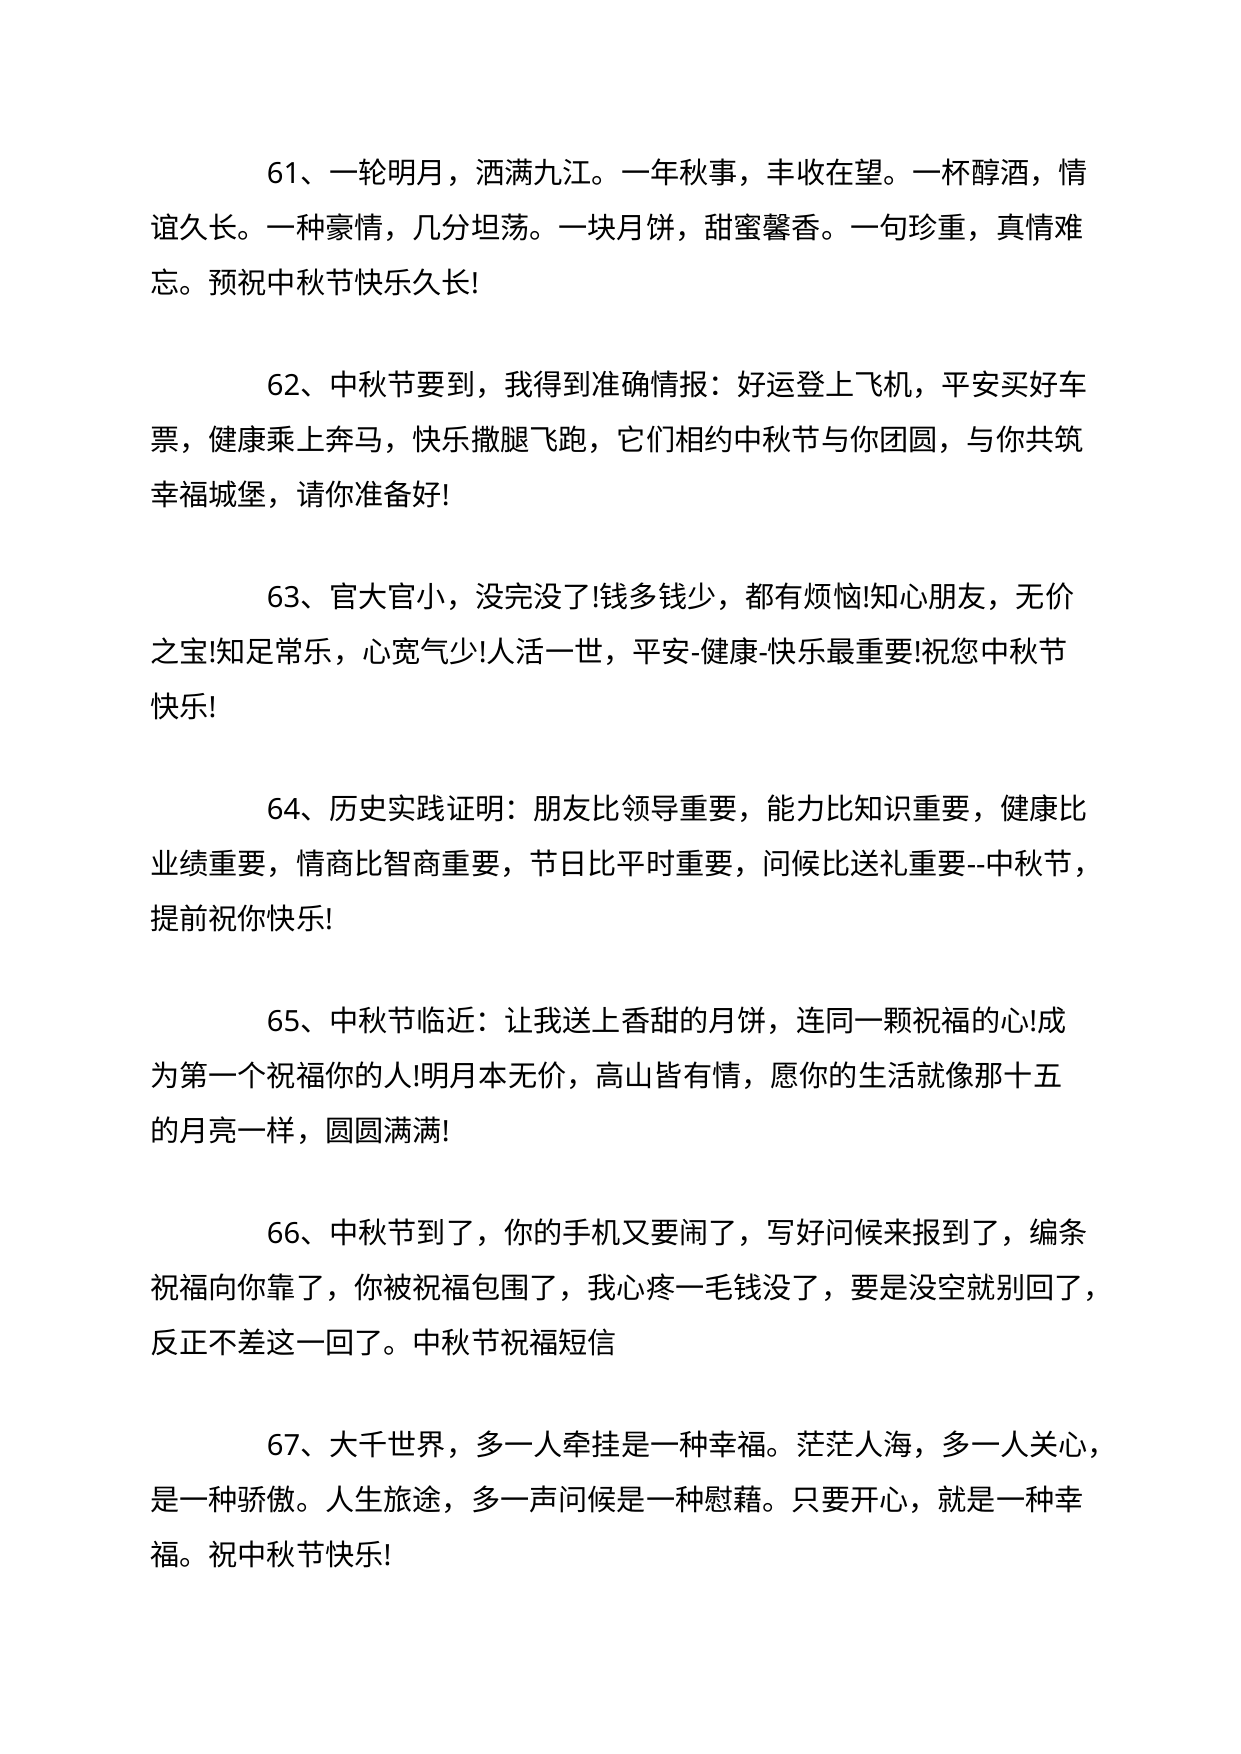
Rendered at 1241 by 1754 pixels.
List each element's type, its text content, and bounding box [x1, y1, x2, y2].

text 63、官大官小，没完没了!钱多钱少，都有烦恼!知心朋友，无价之宝!知足常乐，心宽气少!人活一世，平安-健康-快乐最重要!祝您中秋节快乐! [150, 574, 1090, 726]
text 67、大千世界，多一人牵挂是一种幸福。茫茫人海，多一人关心，是一种骄傲。人生旅途，多一声问候是一种慰藉。只要开心，就是一种幸福。祝中秋节快乐! [150, 1421, 1090, 1574]
text 62、中秋节要到，我得到准确情报：好运登上飞机，平安买好车票，健康乘上奔马，快乐撒腿飞跑，它们相约中秋节与你团圆，与你共筑幸福城堡，请你准备好! [150, 362, 1090, 514]
text 64、历史实践证明：朋友比领导重要，能力比知识重要，健康比业绩重要，情商比智商重要，节日比平时重要，问候比送礼重要--中秋节，提前祝你快乐! [150, 786, 1090, 938]
text 66、中秋节到了，你的手机又要闹了，写好问候来报到了，编条祝福向你靠了，你被祝福包围了，我心疼一毛钱没了，要是没空就别回了，反正不差这一回了。中秋节祝福短信 [150, 1210, 1090, 1362]
text 65、中秋节临近：让我送上香甜的月饼，连同一颗祝福的心!成为第一个祝福你的人!明月本无价，高山皆有情，愿你的生活就像那十五的月亮一样，圆圆满满! [150, 998, 1090, 1150]
text 61、一轮明月，洒满九江。一年秋事，丰收在望。一杯醇酒，情谊久长。一种豪情，几分坦荡。一块月饼，甜蜜馨香。一句珍重，真情难忘。预祝中秋节快乐久长! [150, 150, 1090, 302]
